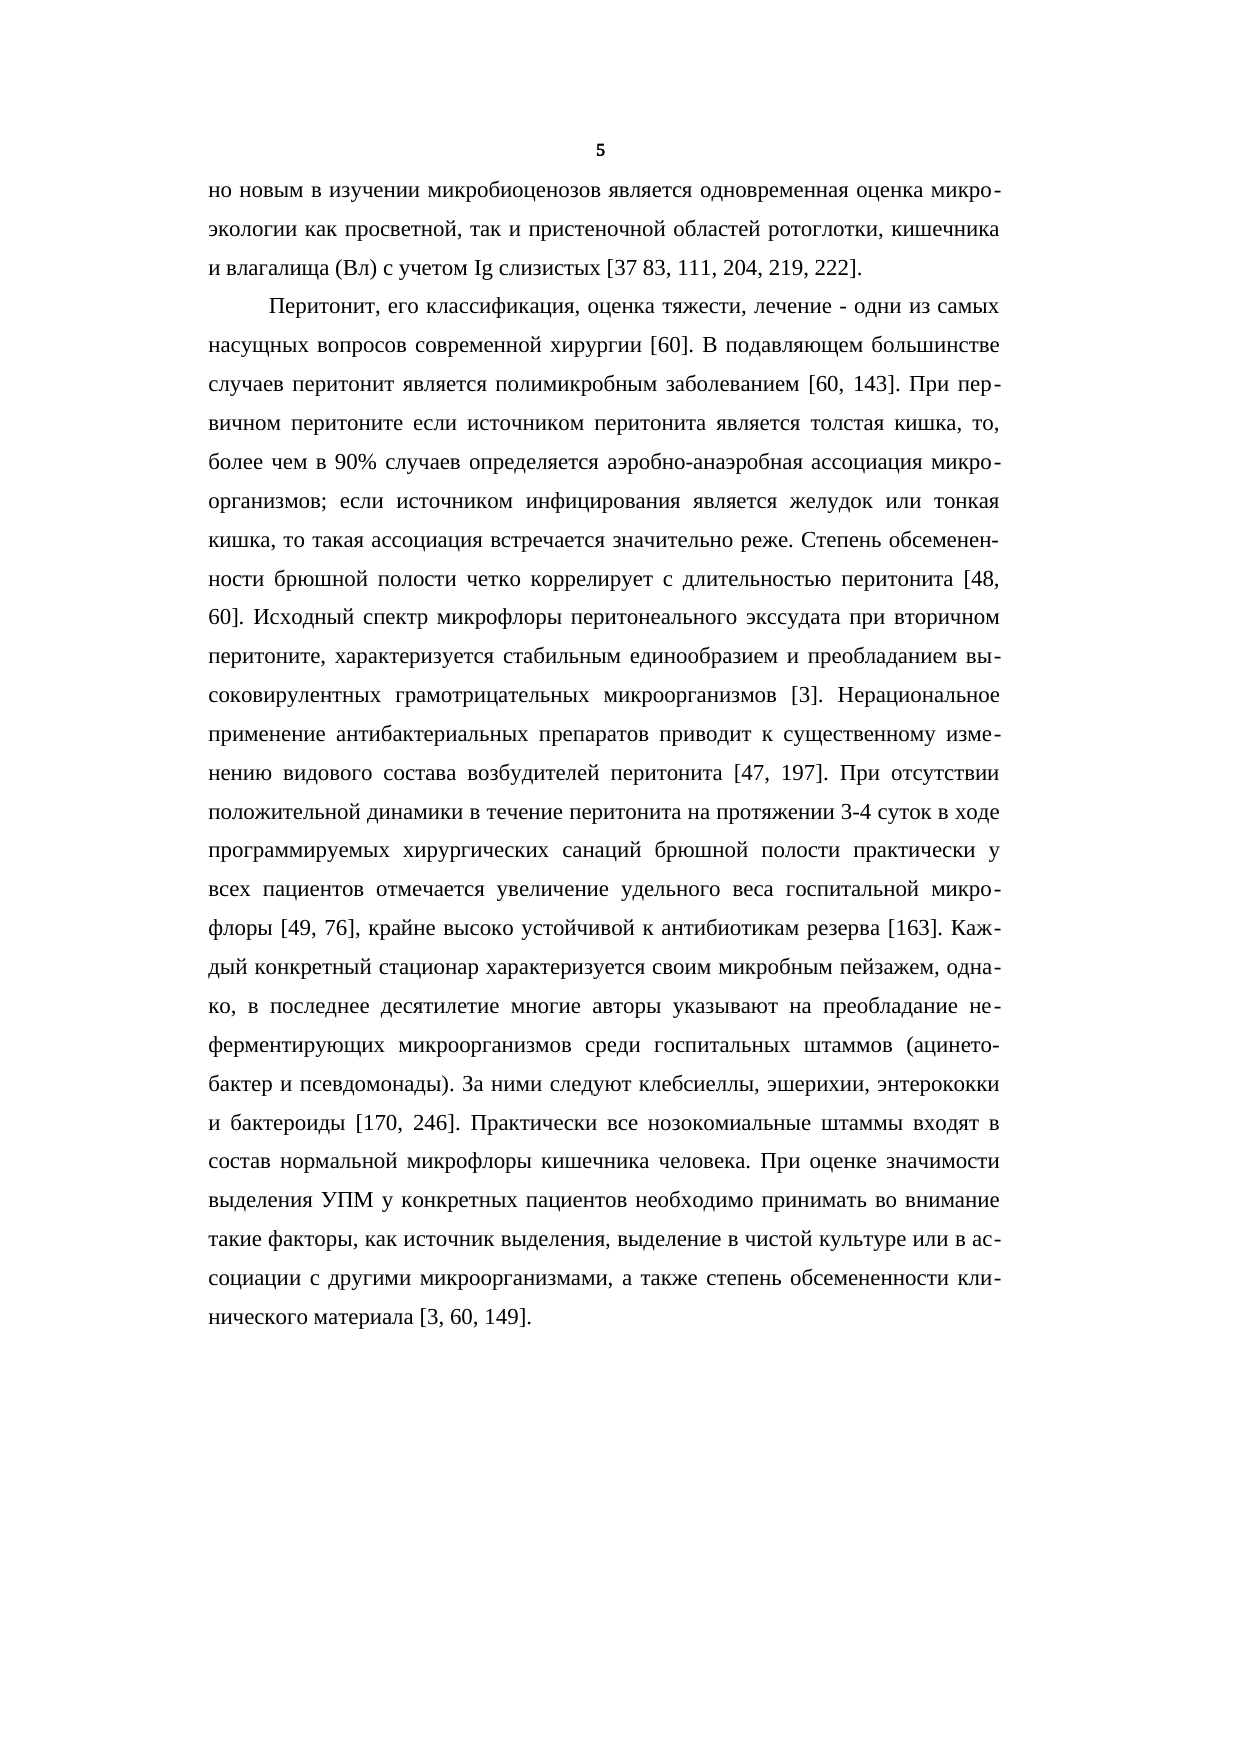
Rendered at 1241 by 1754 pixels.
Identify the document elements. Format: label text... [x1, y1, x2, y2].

text Перитонит, его классификация, оценка тяжести, лечение - одни из самых насущных вопросов современной хирургии [60]. В подавляющем большинстве случаев перитонит является полимикробным заболеванием [60, 143]. При первичном перитоните если источником перитонита является толстая кишка, то, более чем в 90% случаев определяется аэробно-анаэробная ассоциация микроорганизмов; если источником инфицирования является желудок или тонкая кишка, то такая ассоциация встречается значительно реже. Степень обсеменен- ности брюшной полости четко коррелирует с длительностью перитонита [48, 60]. Исходный спектр микрофлоры перитонеального экссудата при вторичном перитоните, характеризуется стабильным единообразием и преобладанием высоковирулентных грамотрицательных микроорганизмов [3]. Нерациональное применение антибактериальных препаратов приводит к существенному изменению видового состава возбудителей перитонита [47, 197]. При отсутствии положительной динамики в течение перитонита на протяжении 3-4 суток в ходе программируемых хирургических санаций брюшной полости практически у всех пациентов отмечается увеличение удельного веса госпитальной микрофлоры [49, 76], крайне высоко устойчивой к антибиотикам резерва [163]. Каждый конкретный стационар характеризуется своим микробным пейзажем, однако, в последнее десятилетие многие авторы указывают на преобладание неферментирующих микроорганизмов среди госпитальных штаммов (ацинето- бактер и псевдомонады). За ними следуют клебсиеллы, эшерихии, энтерококки и бактероиды [170, 246]. Практически все нозокомиальные штаммы входят в состав нормальной микрофлоры кишечника человека. При оценке значимости выделения УПМ у конкретных пациентов необходимо принимать во внимание такие факторы, как источник выделения, выделение в чистой культуре или в ассоциации с другими микроорганизмами, а также степень обсемененности клинического материала [3, 60, 149]. [208, 283, 1001, 1332]
text но новым в изучении микробиоценозов является одновременная оценка микроэкологии как просветной, так и пристеночной областей ротоглотки, кишечника и влагалища (Вл) с учетом Ig слизистых [37 83, 111, 204, 219, 222]. [208, 166, 1001, 283]
